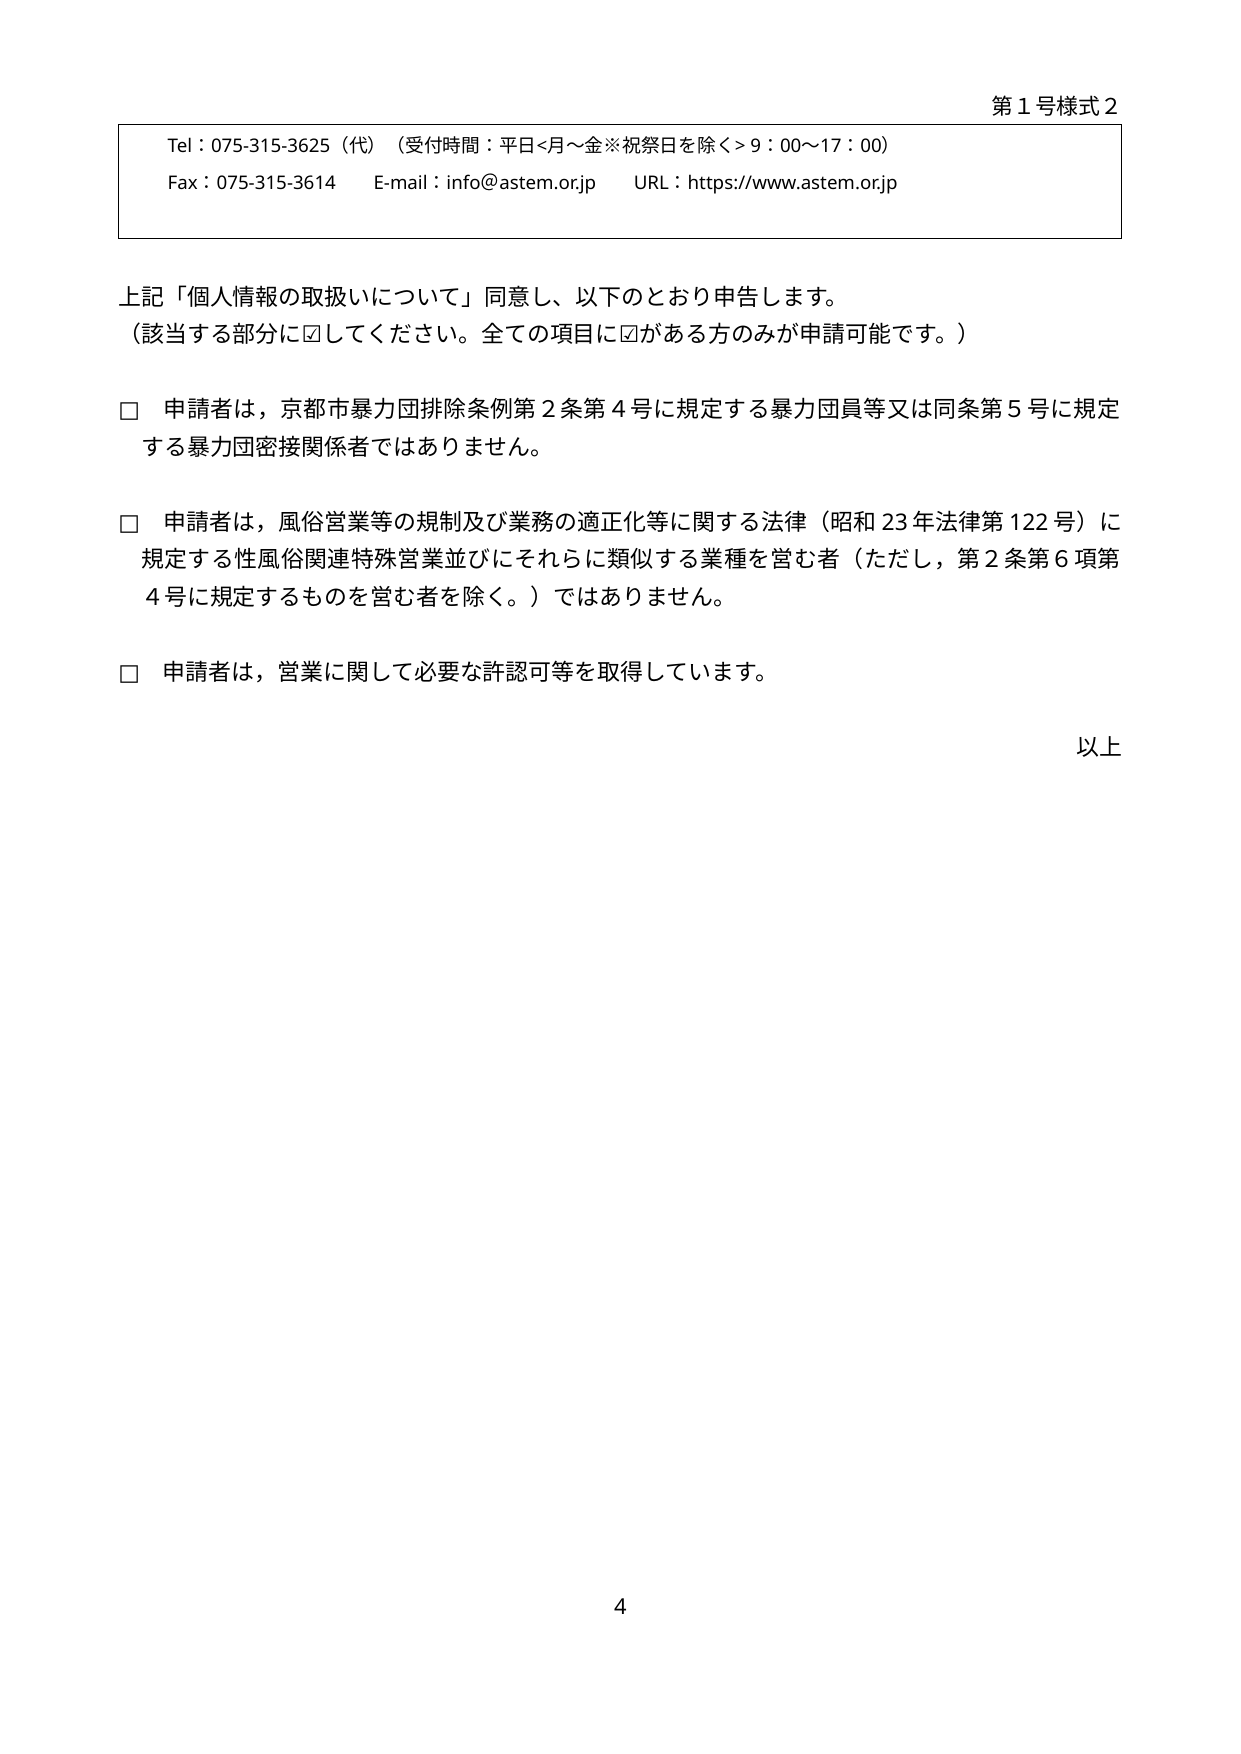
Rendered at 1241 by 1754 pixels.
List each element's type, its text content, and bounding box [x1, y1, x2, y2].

text （該当する部分に☑してください。全ての項目に☑がある方のみが申請可能です。） [118, 314, 1122, 351]
text □ 申請者は，営業に関して必要な許認可等を取得しています。 [118, 651, 1122, 689]
text 以上 [118, 726, 1122, 764]
text □ 申請者は，京都市暴力団排除条例第２条第４号に規定する暴力団員等又は同条第５号に規定する暴力団密接関係者ではありません。 [118, 389, 1122, 464]
text 上記「個人情報の取扱いについて」同意し、以下のとおり申告します。 [118, 276, 1122, 314]
text □ 申請者は，風俗営業等の規制及び業務の適正化等に関する法律（昭和23年法律第122号）に規定する性風俗関連特殊営業並びにそれらに類似する業種を営む者（ただし，第２条第６項第４号に規定するものを営む者を除く。）ではありません。 [118, 501, 1122, 614]
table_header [119, 125, 1121, 238]
